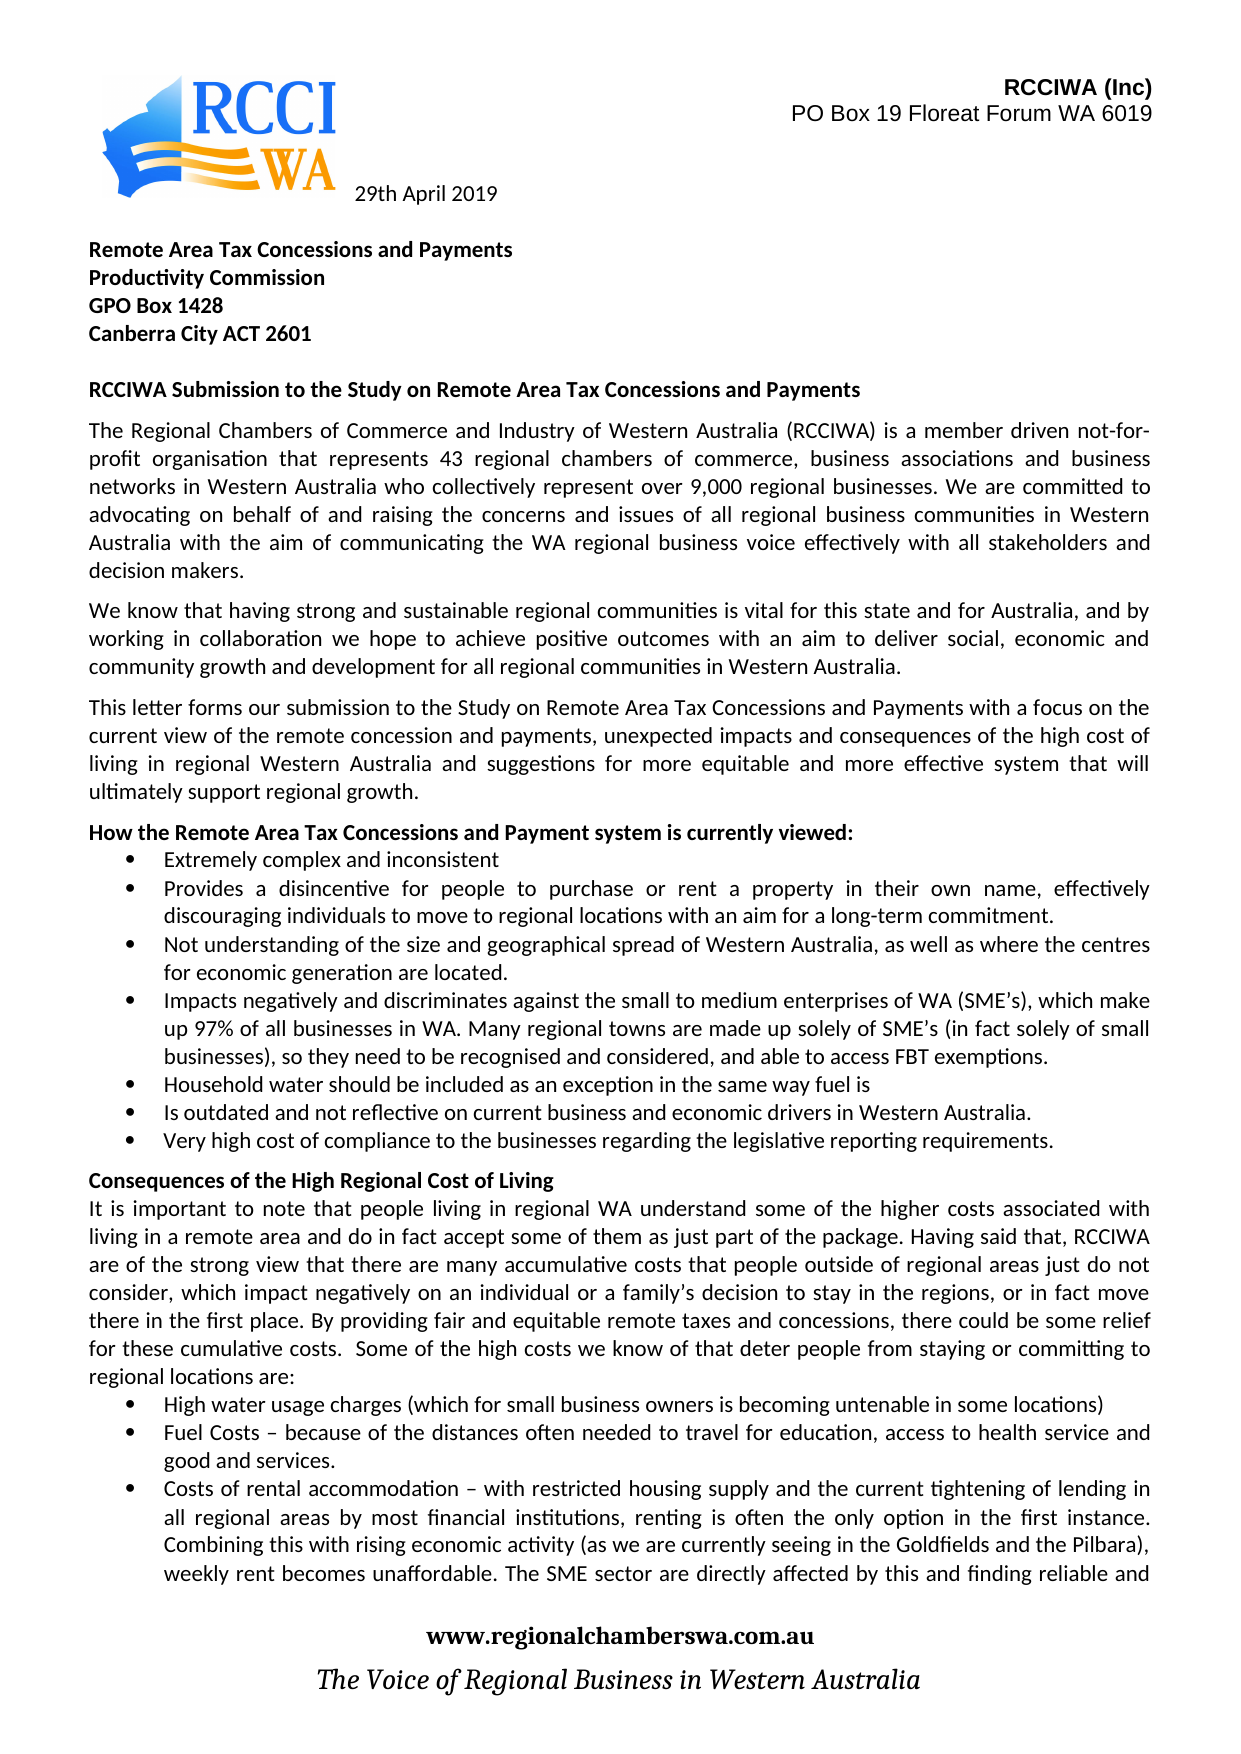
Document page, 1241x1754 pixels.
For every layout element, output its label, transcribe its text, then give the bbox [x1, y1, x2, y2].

text Consequences of the High Regional Cost of Living [89, 1166, 1152, 1194]
list Impacts negatively and discriminates against the small to medium enterprises of WA (SME’s), which make up 97% of all businesses in WA. Many regional towns are made up solely of SME’s (in fact solely of small businesses), so they need to be recognised and considered, and able to access FBT exemptions. [126, 986, 1152, 1070]
text It is important to note that people living in regional WA understand some of the higher costs associated with living in a remote area and do in fact accept some of them as just part of the package. Having said that, RCCIWA are of the strong view that there are many accumulative costs that people outside of regional areas just do not consider, which impact negatively on an individual or a family’s decision to stay in the regions, or in fact move there in the first place. By providing fair and equitable remote taxes and concessions, there could be some relief for these cumulative costs. Some of the high costs we know of that deter people from staying or committing to regional locations are: [89, 1194, 1152, 1391]
picture [102, 75, 336, 179]
text We know that having strong and sustainable regional communities is vital for this state and for Australia, and by working in collaboration we hope to achieve positive outcomes with an aim to deliver social, economic and community growth and development for all regional communities in Western Australia. [89, 596, 1152, 681]
list Household water should be included as an exception in the same way fuel is [126, 1070, 1152, 1098]
list Fuel Costs – because of the distances often needed to travel for education, access to health service and good and services. [126, 1418, 1152, 1474]
text Productivity Commission [89, 263, 1152, 291]
list Not understanding of the size and geographical spread of Western Australia, as well as where the centres for economic generation are located. [126, 930, 1152, 986]
text This letter forms our submission to the Study on Remote Area Tax Concessions and Payments with a focus on the current view of the remote concession and payments, unexpected impacts and consequences of the high cost of living in regional Western Australia and suggestions for more equitable and more effective system that will ultimately support regional growth. [89, 693, 1152, 805]
text Remote Area Tax Concessions and Payments [89, 235, 1152, 263]
text Canberra City ACT 2601 [89, 319, 1152, 347]
text RCCIWA Submission to the Study on Remote Area Tax Concessions and Payments [89, 375, 1152, 403]
text GPO Box 1428 [89, 291, 1152, 319]
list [126, 1474, 1152, 1587]
list Is outdated and not reflective on current business and economic drivers in Western Australia. [126, 1098, 1152, 1126]
list Extremely complex and inconsistent [126, 846, 1152, 874]
list Very high cost of compliance to the businesses regarding the legislative reporting requirements. [126, 1126, 1152, 1154]
text 29th April 2019 [89, 179, 1152, 207]
list High water usage charges (which for small business owners is becoming untenable in some locations) [126, 1391, 1152, 1418]
text How the Remote Area Tax Concessions and Payment system is currently viewed: [89, 818, 1152, 846]
list Provides a disincentive for people to purchase or rent a property in their own name, effectively discouraging individuals to move to regional locations with an aim for a long-term commitment. [126, 874, 1152, 930]
text The Regional Chambers of Commerce and Industry of Western Australia (RCCIWA) is a member driven not-for-profit organisation that represents 43 regional chambers of commerce, business associations and business networks in Western Australia who collectively represent over 9,000 regional businesses. We are committed to advocating on behalf of and raising the concerns and issues of all regional business communities in Western Australia with the aim of communicating the WA regional business voice effectively with all stakeholders and decision makers. [89, 416, 1152, 584]
